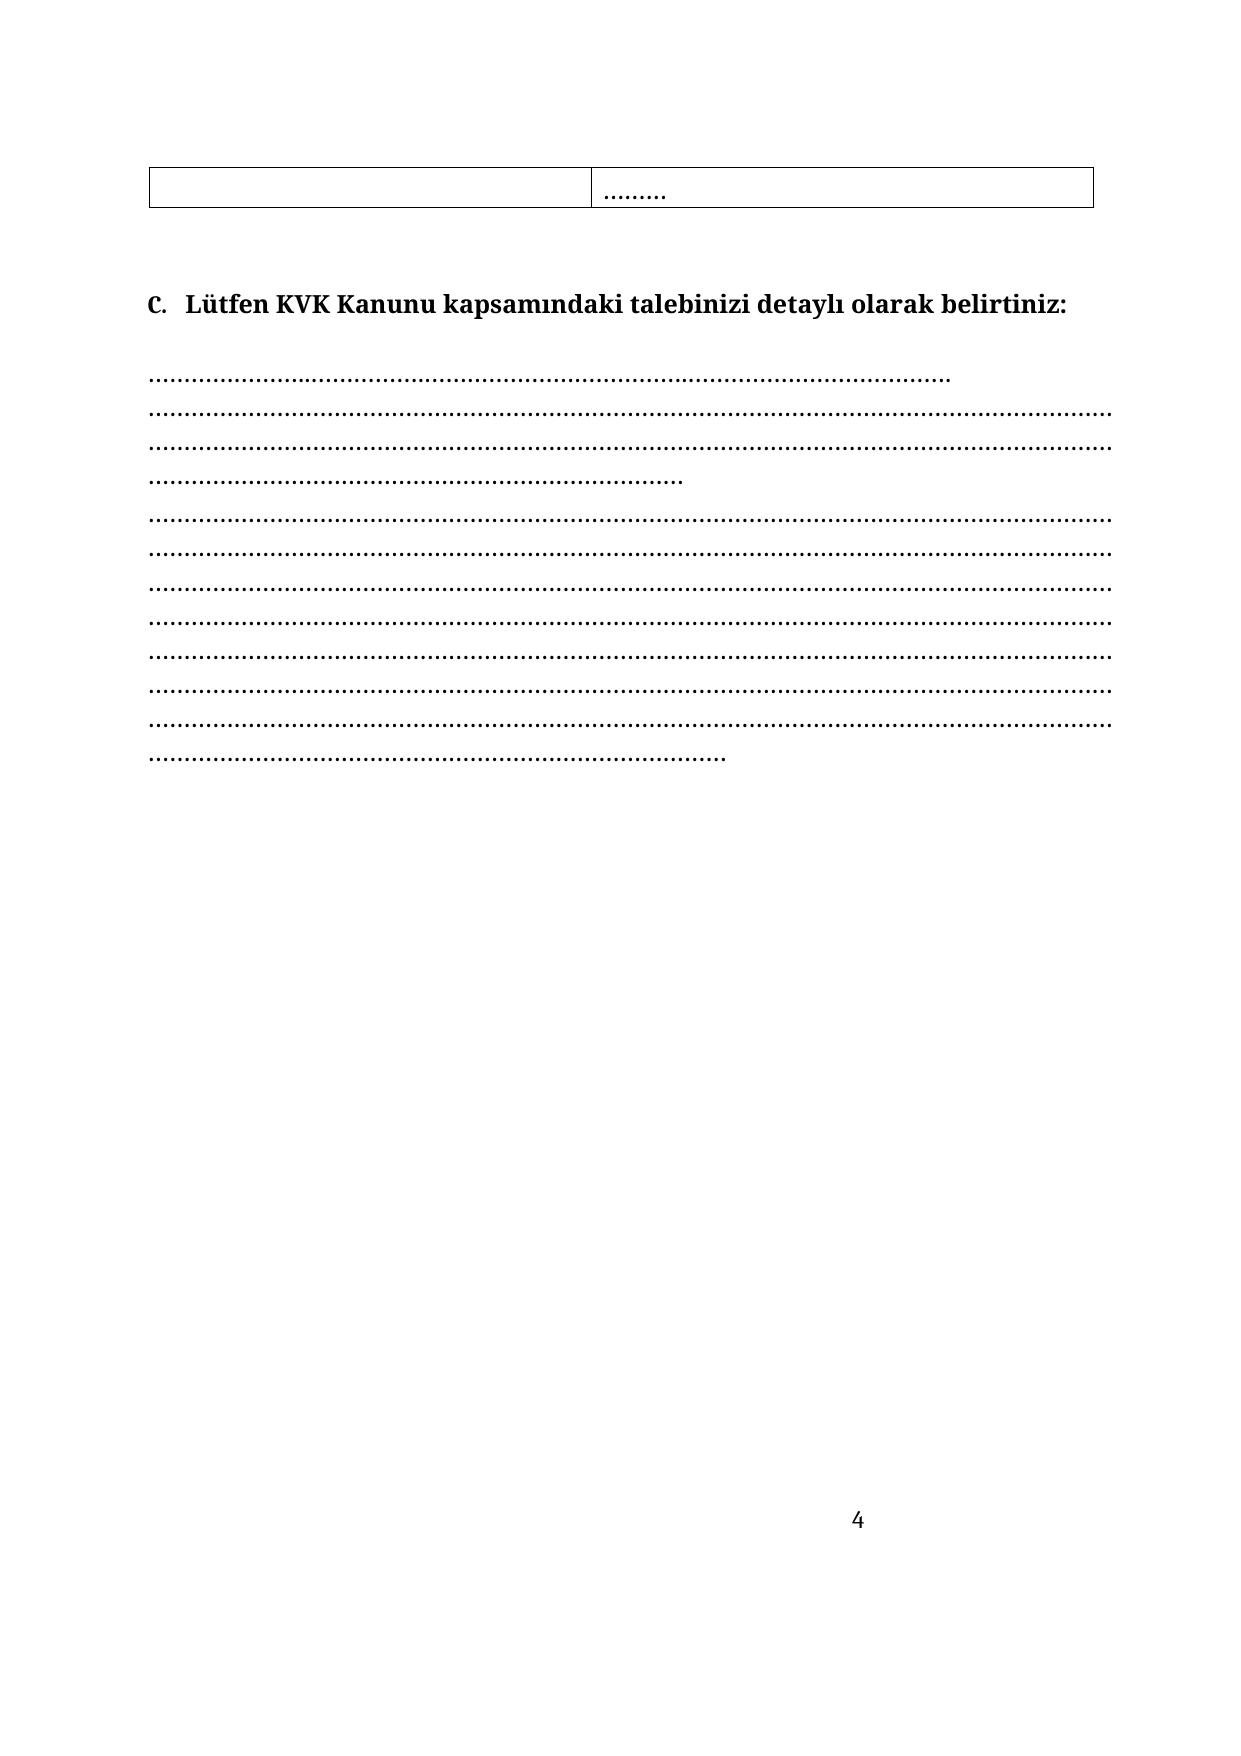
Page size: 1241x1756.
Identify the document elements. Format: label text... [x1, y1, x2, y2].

text …………………..…………….……………………………….……………………………….………………………………………………………………………………………………………………………………………………………………………………………………………………………………………………………………………………………………………………… [148, 355, 1119, 492]
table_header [150, 168, 591, 207]
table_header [592, 168, 1093, 207]
subtitle Lütfen KVK Kanunu kapsamındaki talebinizi detaylı olarak belirtiniz: [148, 287, 1119, 321]
text ……………………………………………………………………………………………………………………………………………………………………………………………………………………………………………………………………………………………………………………………………………………………………………………………………………………………………………………………………………………………………………………………………………………………………………………………………………………………………………………………………………………………………………………………………………………………………………………………………………………………………………………………………………………………………………………………………………… [148, 496, 1119, 768]
